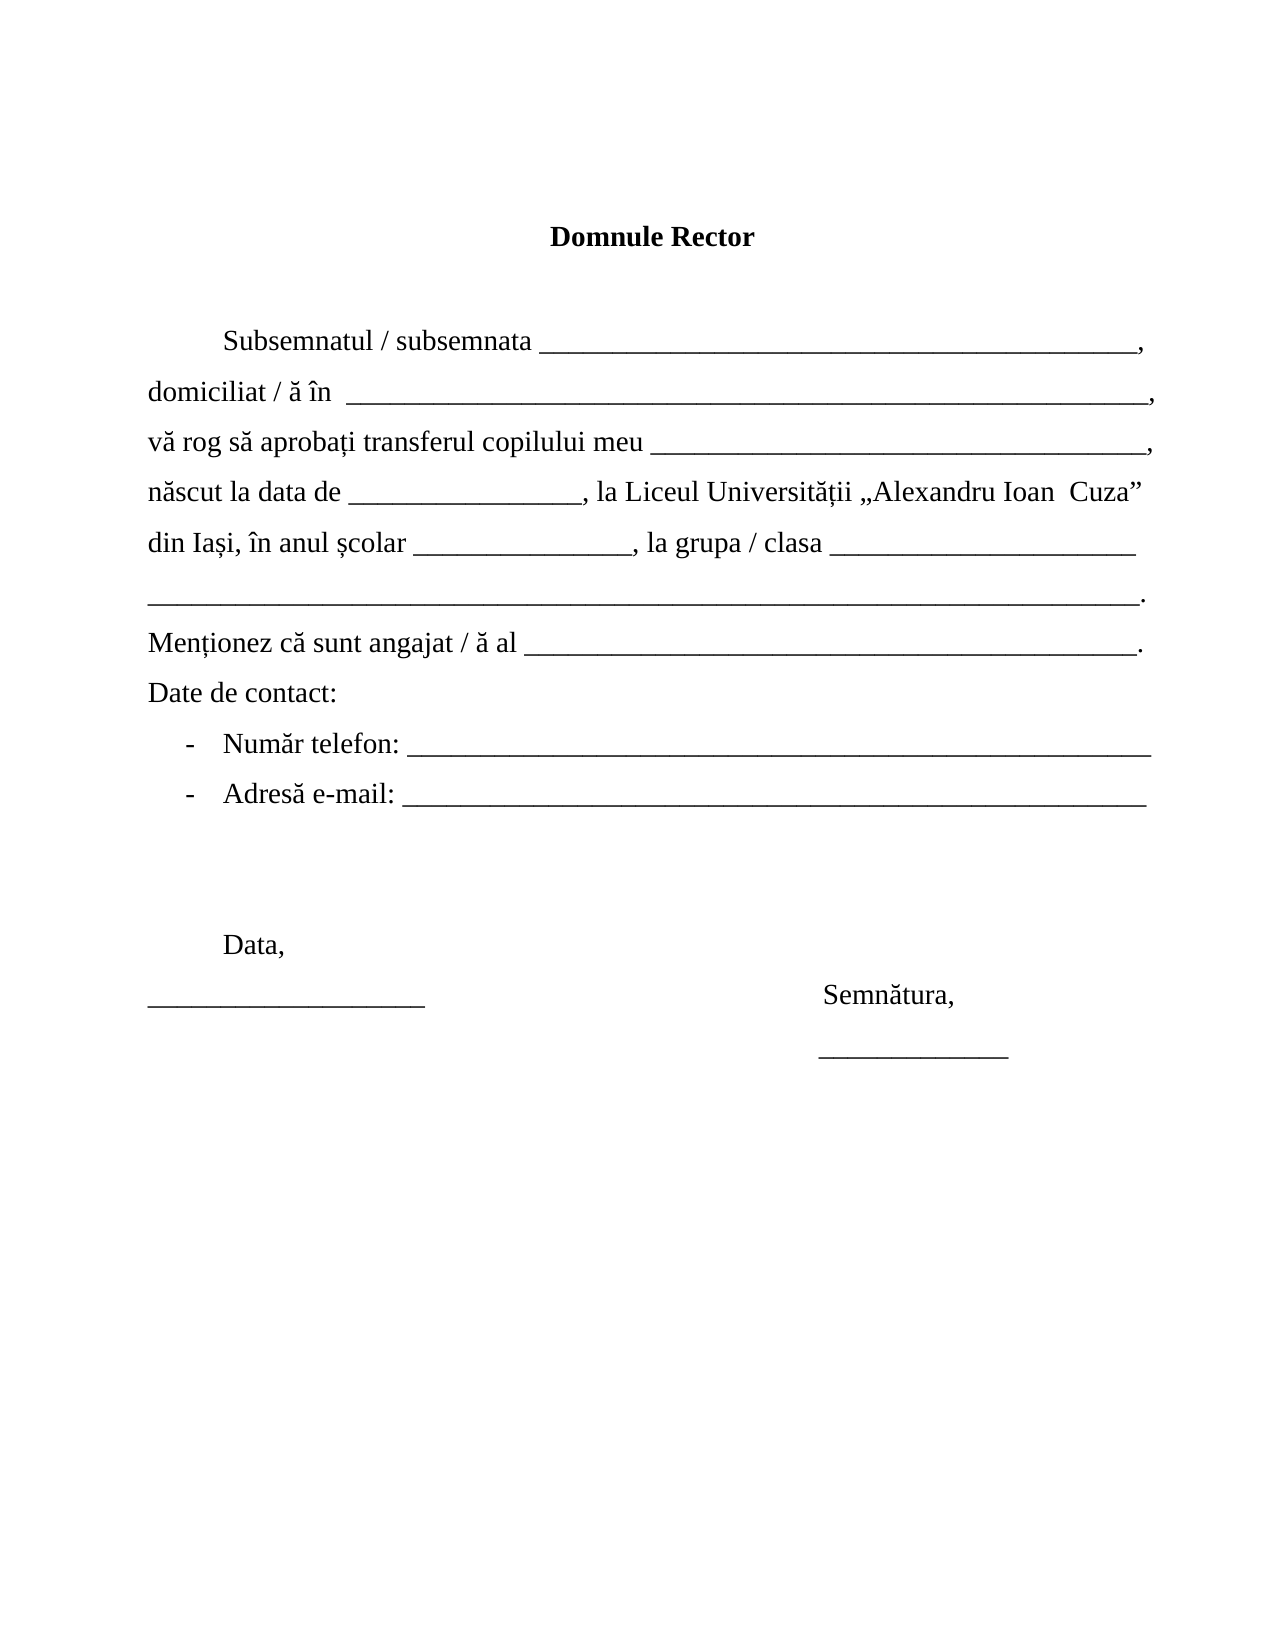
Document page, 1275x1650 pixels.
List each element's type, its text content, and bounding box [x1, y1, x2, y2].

list Adresă e-mail: ___________________________________________________ [185, 776, 1157, 810]
text Menționez că sunt angajat / ă al __________________________________________. [148, 625, 1157, 659]
text Date de contact: [148, 676, 1157, 709]
text Domnule Rector [148, 219, 1157, 252]
text Subsemnatul / subsemnata _________________________________________, domiciliat / ă în _______________________________________________________, vă rog să aprobați transferul copilului meu __________________________________, născut la data de ________________, la Liceul Universității „Alexandru Ioan Cuza” din Iași, în anul școlar _______________, la grupa / clasa _____________________ [148, 323, 1157, 558]
text _____________ [148, 1028, 1157, 1061]
text ___________________ Semnătura, [148, 977, 1157, 1011]
text ____________________________________________________________________. [148, 575, 1157, 608]
text Data, [148, 927, 1157, 961]
list Număr telefon: ___________________________________________________ [185, 726, 1157, 759]
